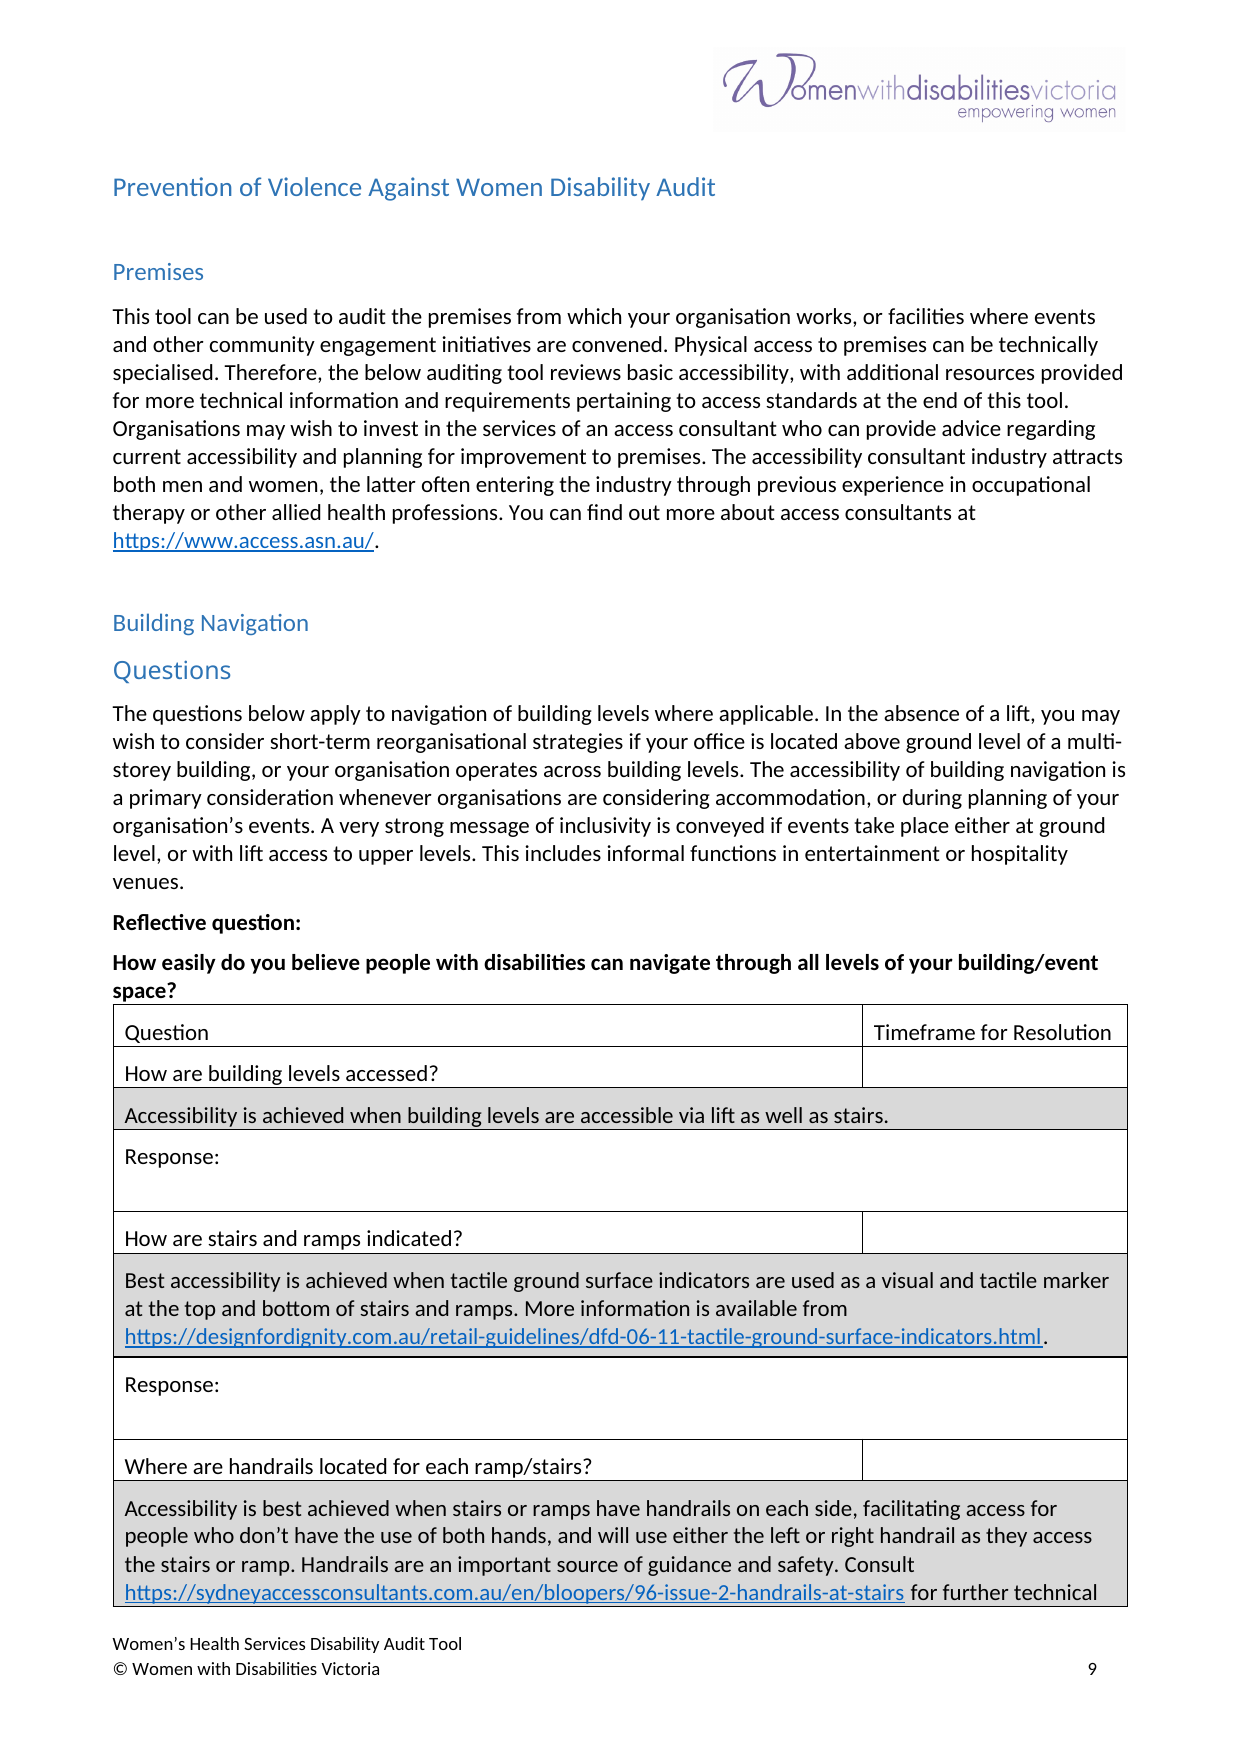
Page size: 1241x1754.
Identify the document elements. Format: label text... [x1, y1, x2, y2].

table_cell Response: [114, 1130, 1127, 1211]
subtitle Questions [112, 652, 1128, 686]
table_cell [863, 1047, 1127, 1087]
table_header Question [114, 1005, 862, 1046]
picture [713, 47, 1126, 132]
table_header Timeframe for Resolution [863, 1005, 1127, 1046]
table_cell [863, 1212, 1127, 1252]
text The questions below apply to navigation of building levels where applicable. In the absence of a lift, you may wish to consider short-term reorganisational strategies if your office is located above ground level of a multi-storey building, or your organisation operates across building levels. The accessibility of building navigation is a primary consideration whenever organisations are considering accommodation, or during planning of your organisation’s events. A very strong message of inclusivity is conveyed if events take place either at ground level, or with lift access to upper levels. This includes informal functions in entertainment or hospitality venues. [112, 699, 1128, 895]
table_cell How are building levels accessed? [114, 1047, 862, 1087]
text How easily do you believe people with disabilities can navigate through all levels of your building/event space? [112, 948, 1128, 1004]
table_cell [863, 1440, 1127, 1480]
subtitle Prevention of Violence Against Women Disability Audit [112, 170, 1128, 203]
table_cell Where are handrails located for each ramp/stairs? [114, 1440, 862, 1480]
table_cell Response: [114, 1358, 1127, 1438]
text Reflective question: [112, 908, 1128, 936]
table_cell Accessibility is achieved when building levels are accessible via lift as well as stairs. [114, 1088, 1127, 1129]
subtitle Building Navigation [112, 607, 1128, 637]
table_cell Best accessibility is achieved when tactile ground surface indicators are used as a visual and tactile marker at the top and bottom of stairs and ramps. More information is available from https://designfordignity.com.au/retail-guidelines/dfd-06-11-tactile-ground-surface-indicators.html. [114, 1254, 1127, 1356]
table_cell How are stairs and ramps indicated? [114, 1212, 862, 1252]
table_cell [114, 1481, 1127, 1606]
subtitle Premises [112, 256, 1128, 287]
text This tool can be used to audit the premises from which your organisation works, or facilities where events and other community engagement initiatives are convened. Physical access to premises can be technically specialised. Therefore, the below auditing tool reviews basic accessibility, with additional resources provided for more technical information and requirements pertaining to access standards at the end of this tool. Organisations may wish to invest in the services of an access consultant who can provide advice regarding current accessibility and planning for improvement to premises. The accessibility consultant industry attracts both men and women, the latter often entering the industry through previous experience in occupational therapy or other allied health professions. You can find out more about access consultants at https://www.access.asn.au/. [112, 302, 1128, 554]
